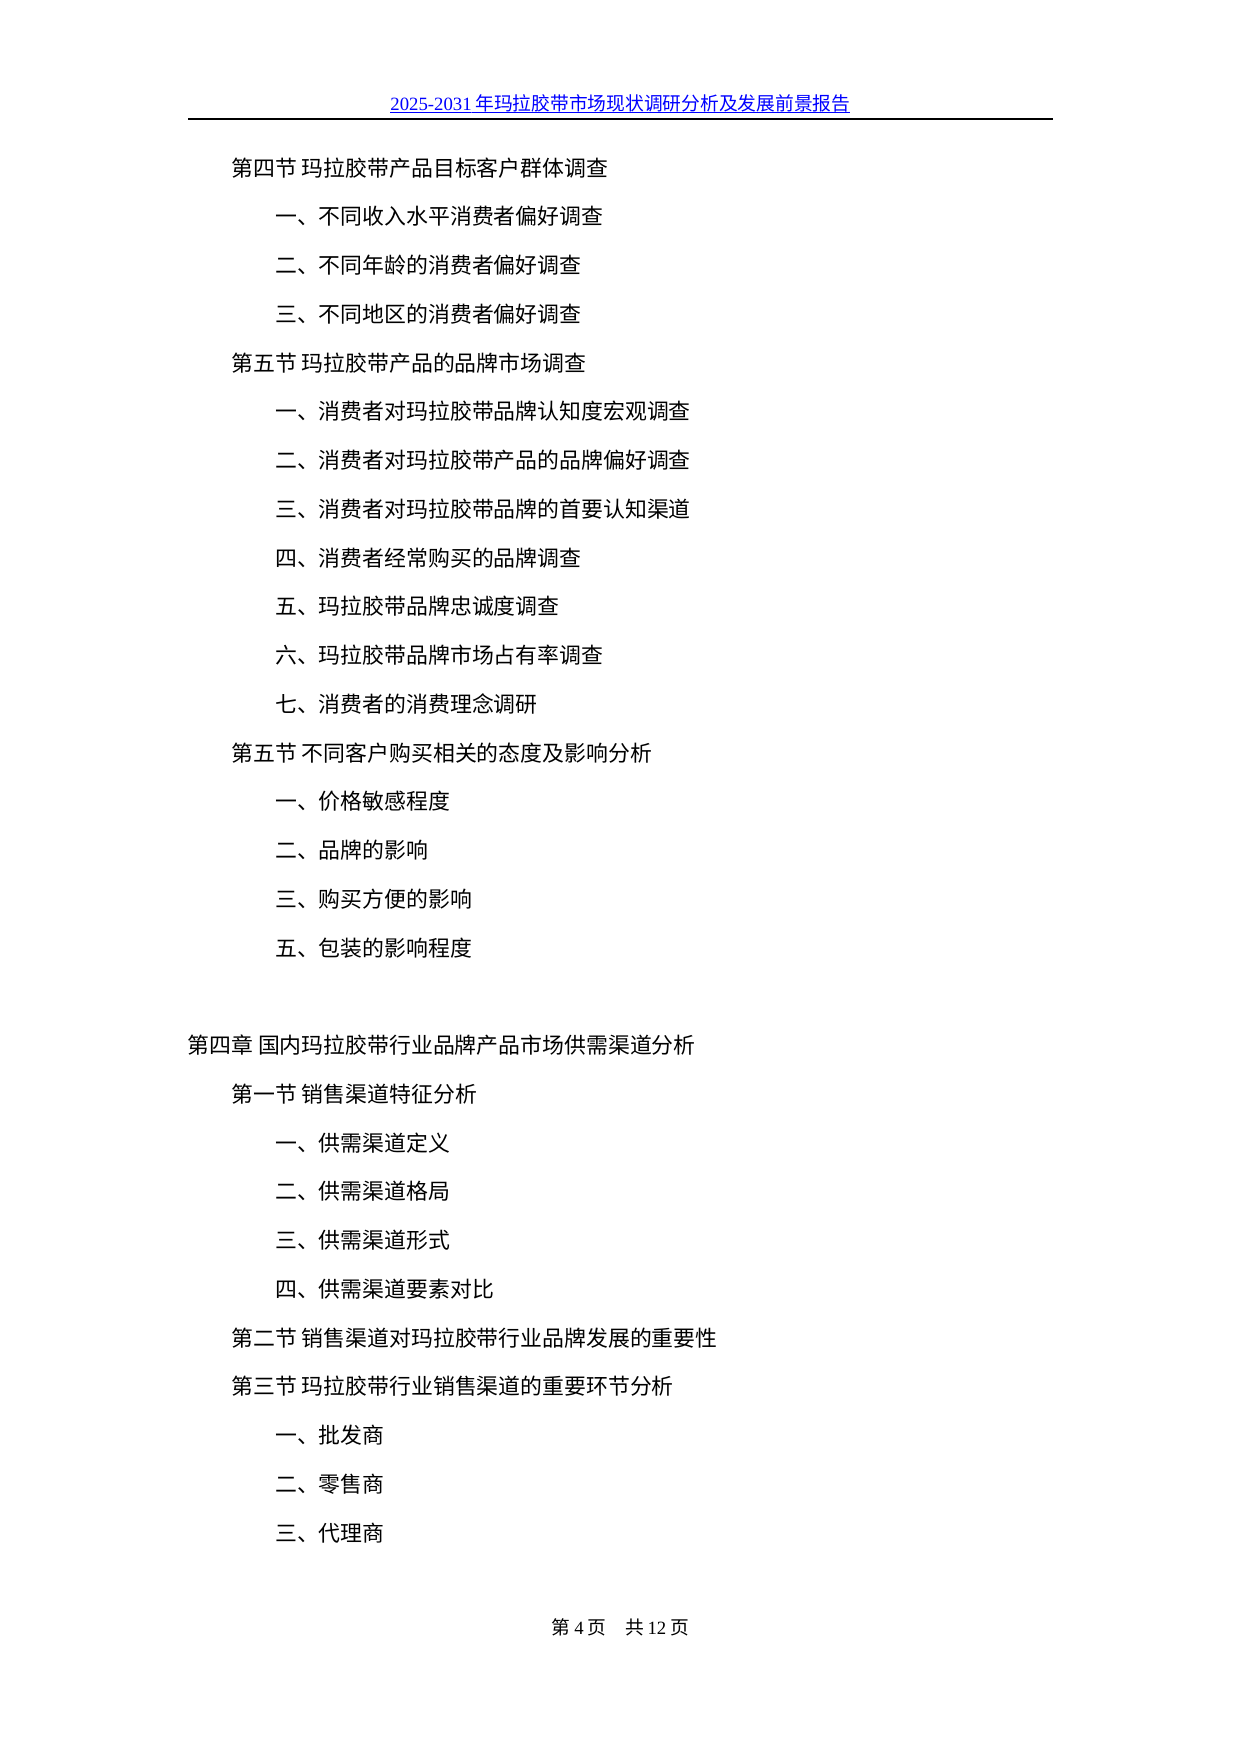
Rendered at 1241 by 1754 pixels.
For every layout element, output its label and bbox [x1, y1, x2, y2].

text [187, 150, 1053, 1548]
